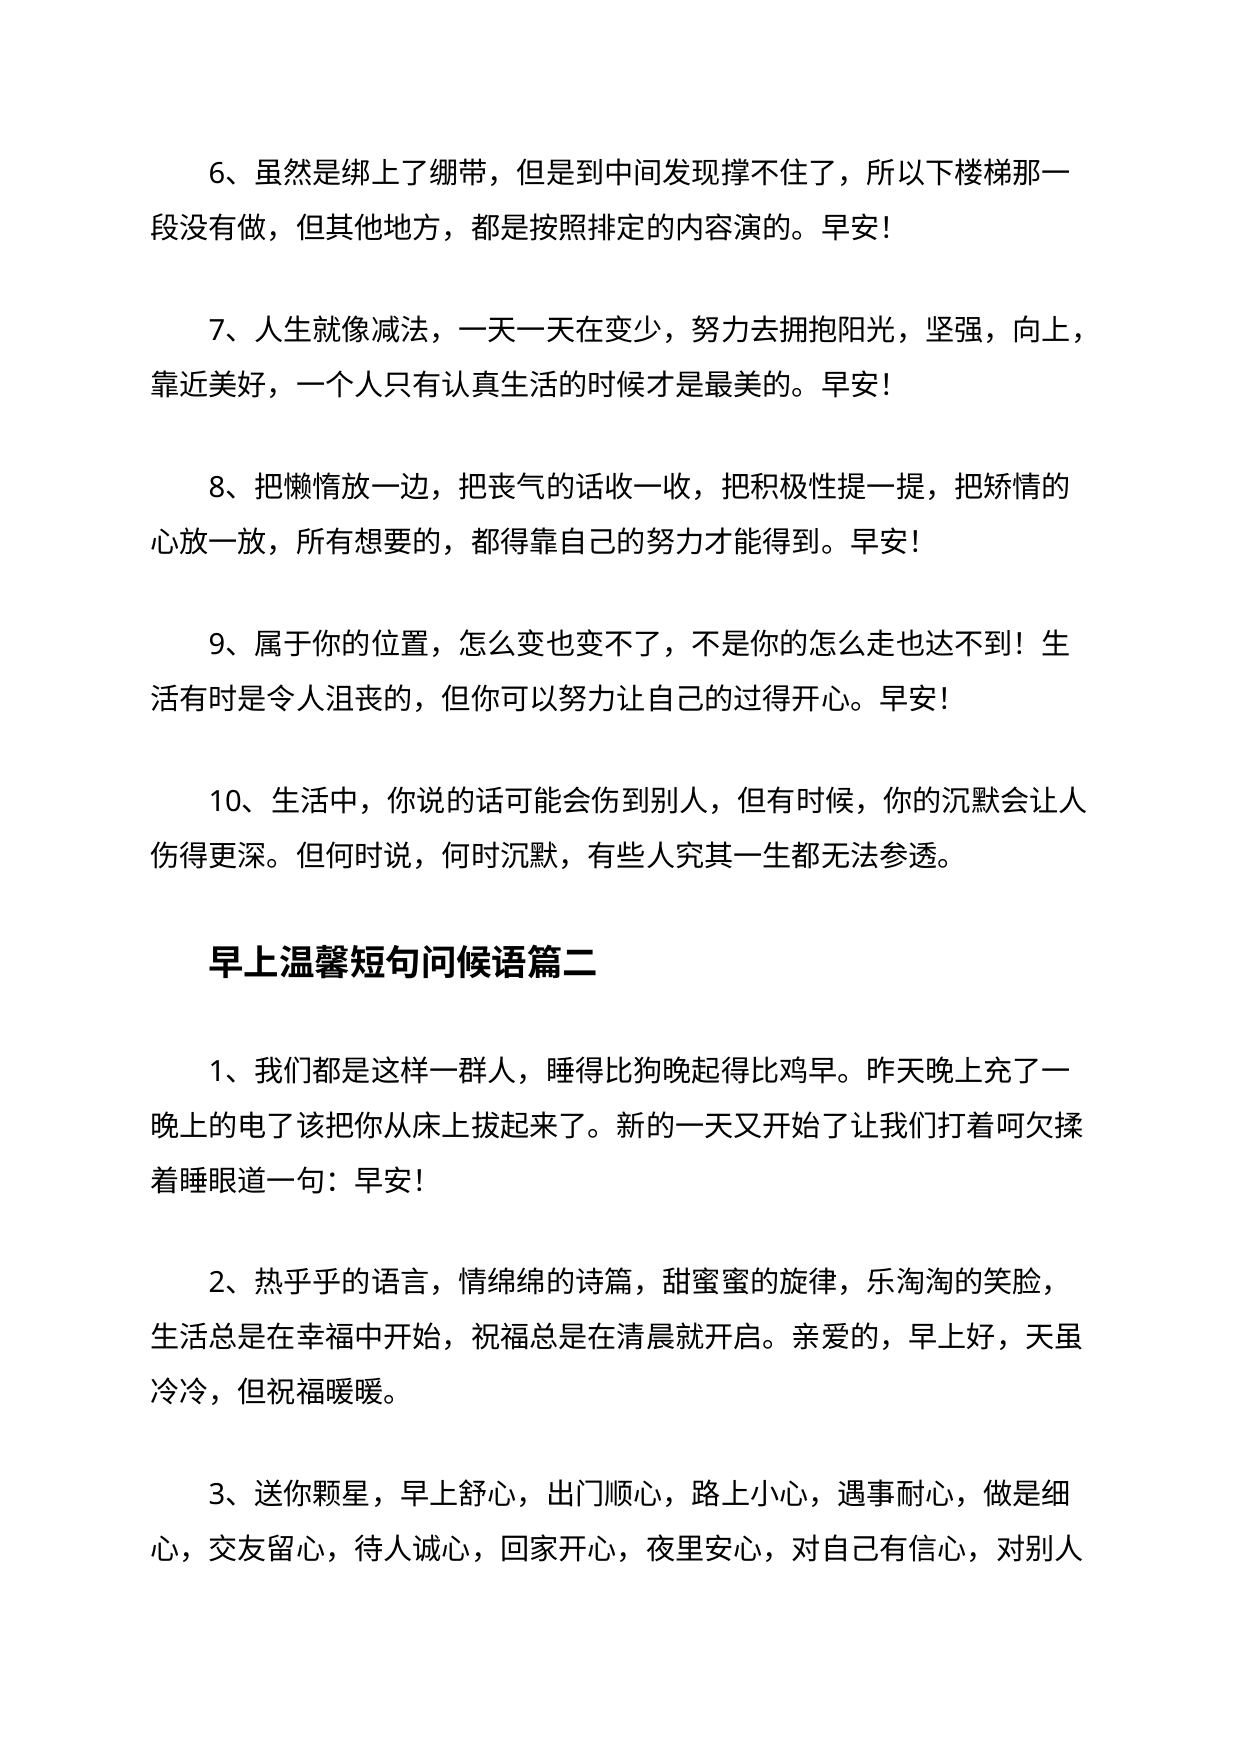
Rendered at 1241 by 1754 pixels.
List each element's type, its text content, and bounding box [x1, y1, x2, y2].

text 6、虽然是绑上了绷带，但是到中间发现撑不住了，所以下楼梯那一段没有做，但其他地方，都是按照排定的内容演的。早安！ [150, 150, 1090, 247]
text 2、热乎乎的语言，情绵绵的诗篇，甜蜜蜜的旋律，乐淘淘的笑脸，生活总是在幸福中开始，祝福总是在清晨就开启。亲爱的，早上好，天虽冷冷，但祝福暖暖。 [150, 1259, 1090, 1411]
text 9、属于你的位置，怎么变也变不了，不是你的怎么走也达不到！生活有时是令人沮丧的，但你可以努力让自己的过得开心。早安！ [150, 620, 1090, 718]
text 7、人生就像减法，一天一天在变少，努力去拥抱阳光，坚强，向上，靠近美好，一个人只有认真生活的时候才是最美的。早安！ [150, 307, 1090, 404]
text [150, 1471, 1090, 1568]
text 早上温馨短句问候语篇二 [150, 934, 1090, 985]
text 10、生活中，你说的话可能会伤到别人，但有时候，你的沉默会让人伤得更深。但何时说，何时沉默，有些人究其一生都无法参透。 [150, 777, 1090, 874]
text 8、把懒惰放一边，把丧气的话收一收，把积极性提一提，把矫情的心放一放，所有想要的，都得靠自己的努力才能得到。早安！ [150, 463, 1090, 561]
text 1、我们都是这样一群人，睡得比狗晚起得比鸡早。昨天晚上充了一晚上的电了该把你从床上拔起来了。新的一天又开始了让我们打着呵欠揉着睡眼道一句：早安！ [150, 1047, 1090, 1199]
